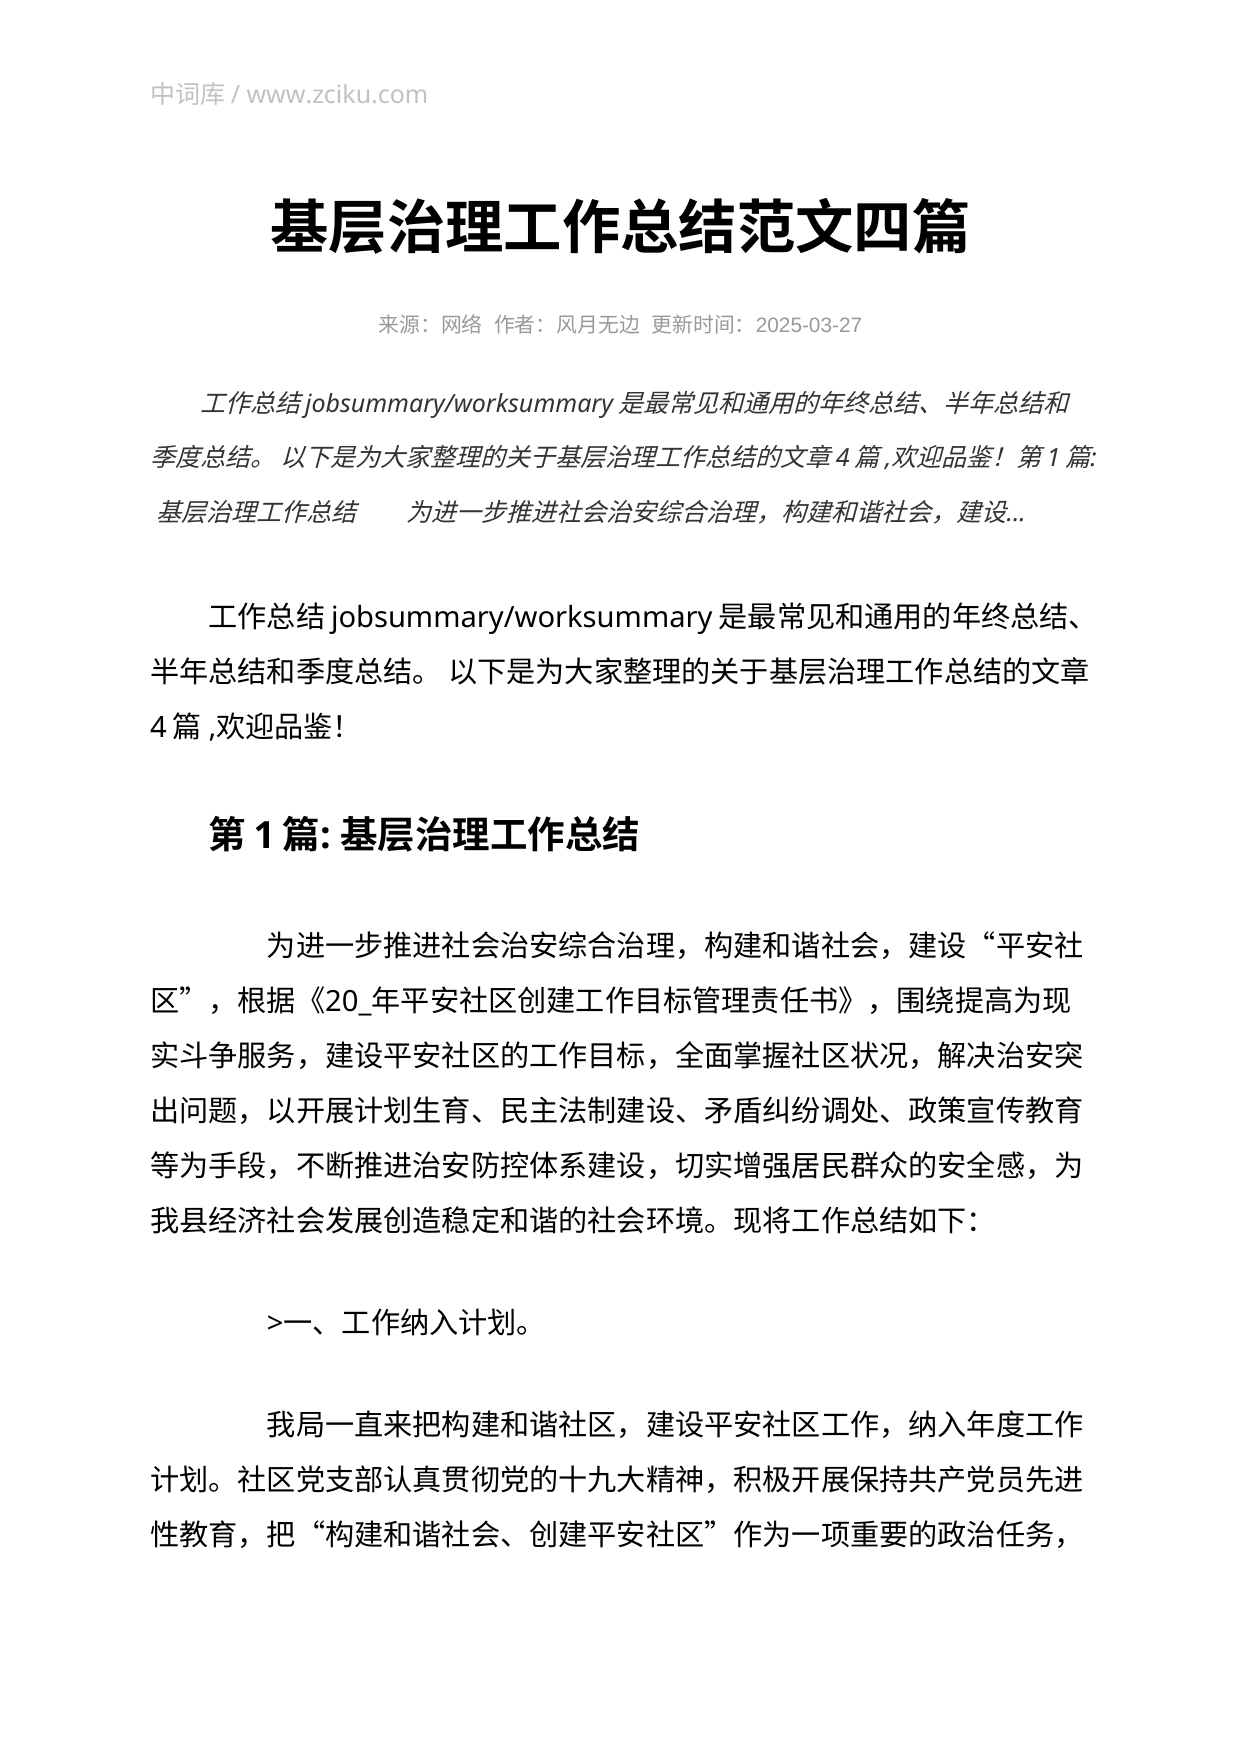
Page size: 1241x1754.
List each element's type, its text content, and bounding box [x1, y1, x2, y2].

text 第1篇: 基层治理工作总结 [150, 805, 1090, 860]
subtitle 基层治理工作总结范文四篇 [150, 181, 1090, 266]
text 工作总结jobsummary/worksummary是最常见和通用的年终总结、半年总结和季度总结。 以下是为大家整理的关于基层治理工作总结的文章4篇 ,欢迎品鉴！ [150, 593, 1090, 746]
text 为进一步推进社会治安综合治理，构建和谐社会，建设“平安社区”，根据《20_年平安社区创建工作目标管理责任书》，围绕提高为现实斗争服务，建设平安社区的工作目标，全面掌握社区状况，解决治安突出问题，以开展计划生育、民主法制建设、矛盾纠纷调处、政策宣传教育等为手段，不断推进治安防控体系建设，切实增强居民群众的安全感，为我县经济社会发展创造稳定和谐的社会环境。现将工作总结如下： [150, 923, 1090, 1240]
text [150, 1401, 1090, 1553]
text >一、工作纳入计划。 [150, 1299, 1090, 1342]
text 来源：网络 作者：风月无边 更新时间：2025-03-27 [150, 313, 1090, 337]
text 工作总结jobsummary/worksummary是最常见和通用的年终总结、半年总结和季度总结。 以下是为大家整理的关于基层治理工作总结的文章4篇 ,欢迎品鉴！第1篇: 基层治理工作总结 为进一步推进社会治安综合治理，构建和谐社会，建设... [150, 383, 1090, 528]
